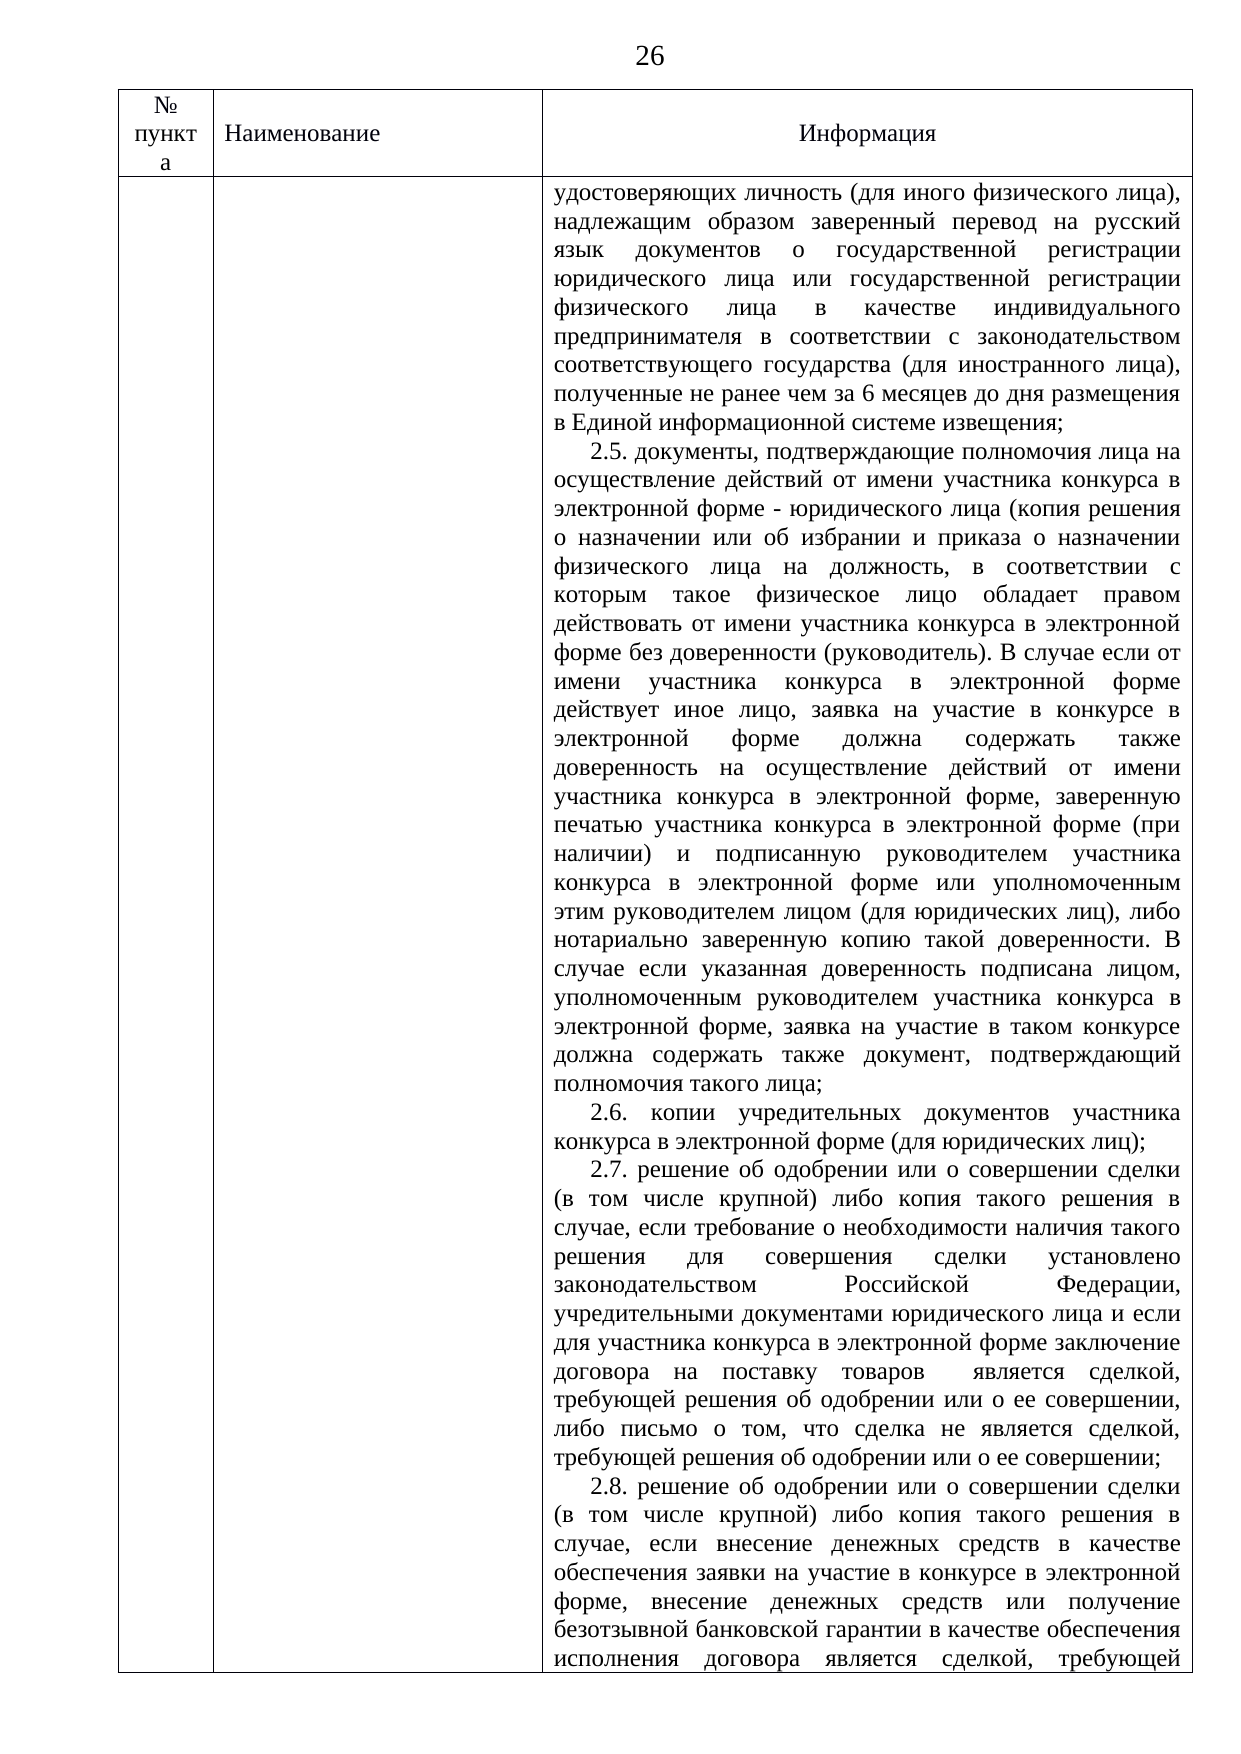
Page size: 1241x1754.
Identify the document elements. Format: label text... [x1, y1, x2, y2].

table_header № пункта [119, 90, 213, 176]
table_cell [119, 177, 213, 1672]
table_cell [214, 177, 542, 1672]
table_header Информация [543, 90, 1192, 176]
table_header Наименование [214, 90, 542, 176]
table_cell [543, 177, 1192, 1672]
